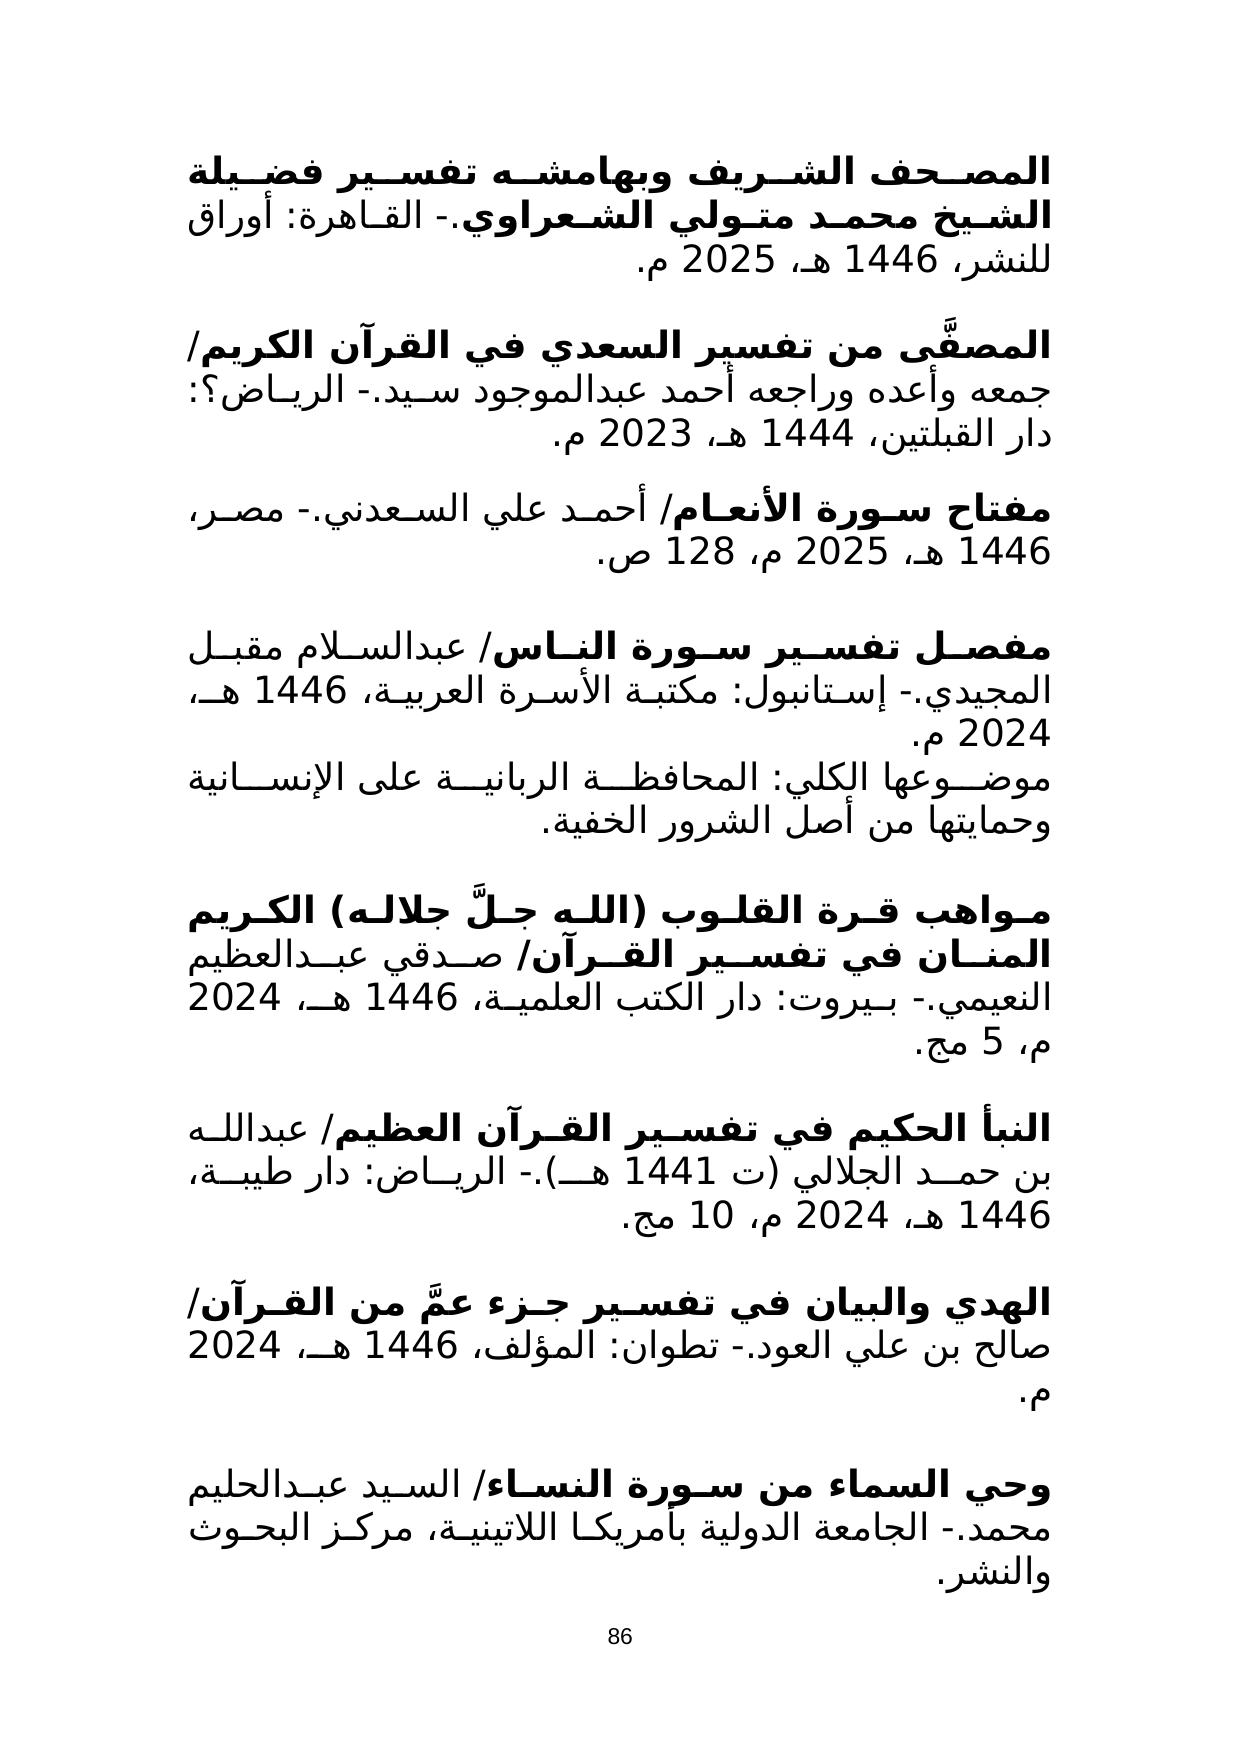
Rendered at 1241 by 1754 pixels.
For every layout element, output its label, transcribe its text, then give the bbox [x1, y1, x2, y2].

text مفصل تفسير سورة الناس/ عبدالسلام مقبل المجيدي.- إستانبول: مكتبة الأسرة العربية، 1446 هـ، 2024 م. [187, 624, 1053, 756]
text مفتاح سورة الأنعام/ أحمد علي السعدني.- مصر، 1446 هـ، 2025 م، 128 ص. [187, 486, 1053, 573]
text مواهب قرة القلوب (الله جلَّ جلاله) الكريم المنان في تفسير القرآن/ صدقي عبدالعظيم النعيمي.- بيروت: دار الكتب العلمية، 1446 هـ، 2024 م، 5 مج. [187, 889, 1053, 1063]
text المصفَّى من تفسير السعدي في القرآن الكريم/ جمعه وأعده وراجعه أحمد عبدالموجود سيد.- الرياض؟: دار القبلتين، 1444 هـ، 2023 م. [187, 324, 1053, 455]
text وحي السماء من سورة النساء/ السيد عبدالحليم محمد.- الجامعة الدولية بأمريكا اللاتينية، مركز البحوث والنشر. [187, 1462, 1053, 1593]
text المصحف الشريف وبهامشه تفسير فضيلة الشيخ محمد متولي الشعراوي.- القاهرة: أوراق للنشر، 1446 هـ، 2025 م. [187, 150, 1053, 281]
text موضوعها الكلي: المحافظة الربانية على الإنسانية وحمايتها من أصل الشرور الخفية. [187, 756, 1053, 843]
text الهدي والبيان في تفسير جزء عمَّ من القرآن/ صالح بن علي العود.- تطوان: المؤلف، 1446 هـ، 2024 م. [187, 1280, 1053, 1411]
text النبأ الحكيم في تفسير القرآن العظيم/ عبدالله بن حمد الجلالي (ت 1441 هـ).- الرياض: دار طيبة، 1446 هـ، 2024 م، 10 مج. [187, 1106, 1053, 1237]
